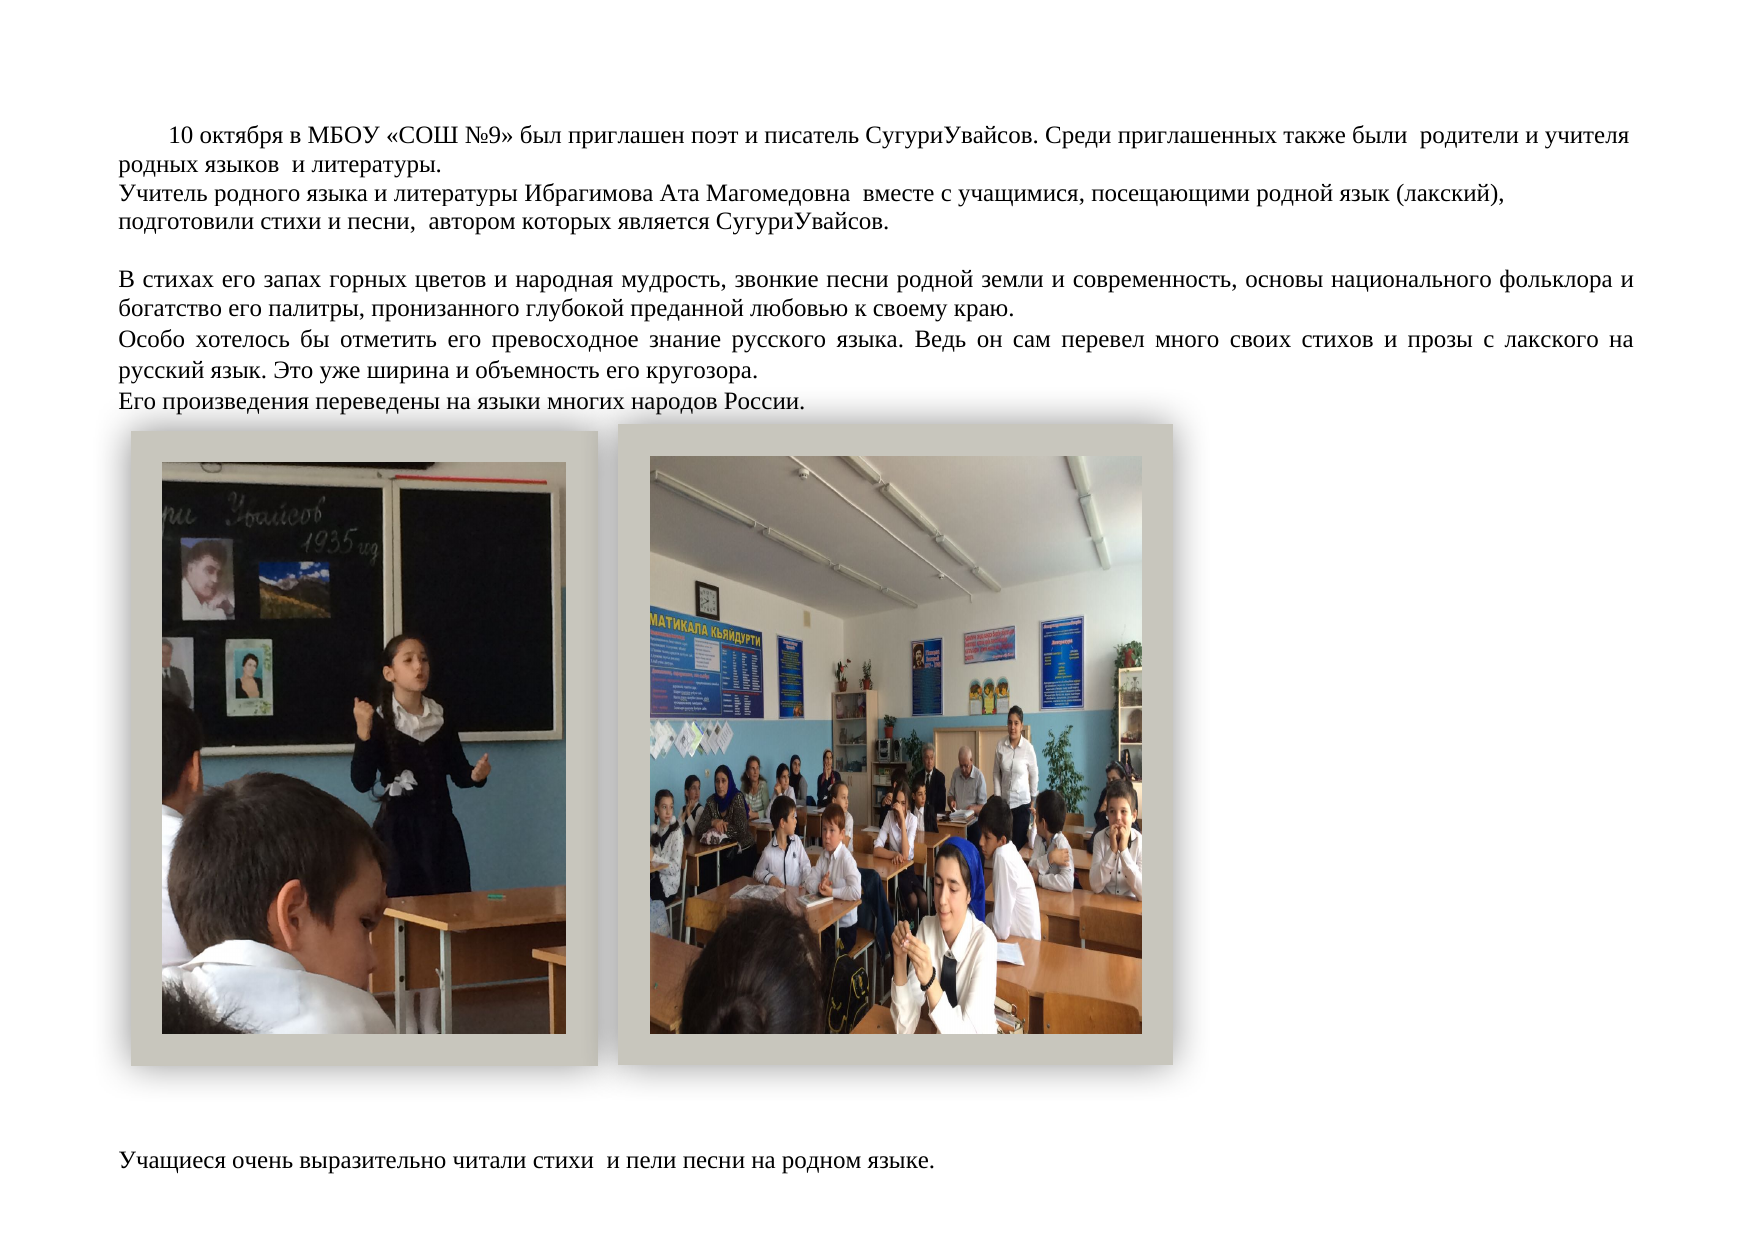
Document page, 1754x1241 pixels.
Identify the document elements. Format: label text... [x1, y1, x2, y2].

text Учащиеся очень выразительно читали стихи и пели песни на родном языке. [118, 1145, 1636, 1173]
text 10 октября в МБОУ «СОШ №9» был приглашен поэт и писатель СугуриУвайсов. Среди приглашенных также были родители и учителя родных языков и литературы. [442, 120, 1636, 178]
text Особо хотелось бы отметить его превосходное знание русского языка. Ведь он сам перевел много своих стихов и прозы с лакского на русский язык. Это уже ширина и объемность его кругозора. [118, 321, 1636, 384]
text В стихах его запах горных цветов и народная мудрость, звонкие песни родной земли и современность, основы национального фольклора и богатство его палитры, пронизанного глубокой преданной любовью к своему краю. [118, 264, 1636, 321]
picture [650, 456, 1142, 1034]
text Учитель родного языка и литературы Ибрагимова Ата Магомедовна вместе с учащимися, посещающими родной язык (лакский), подготовили стихи и песни, автором которых является СугуриУвайсов. [889, 178, 1636, 235]
picture [162, 462, 566, 1034]
text Его произведения переведены на языки многих народов России. [118, 384, 1636, 415]
